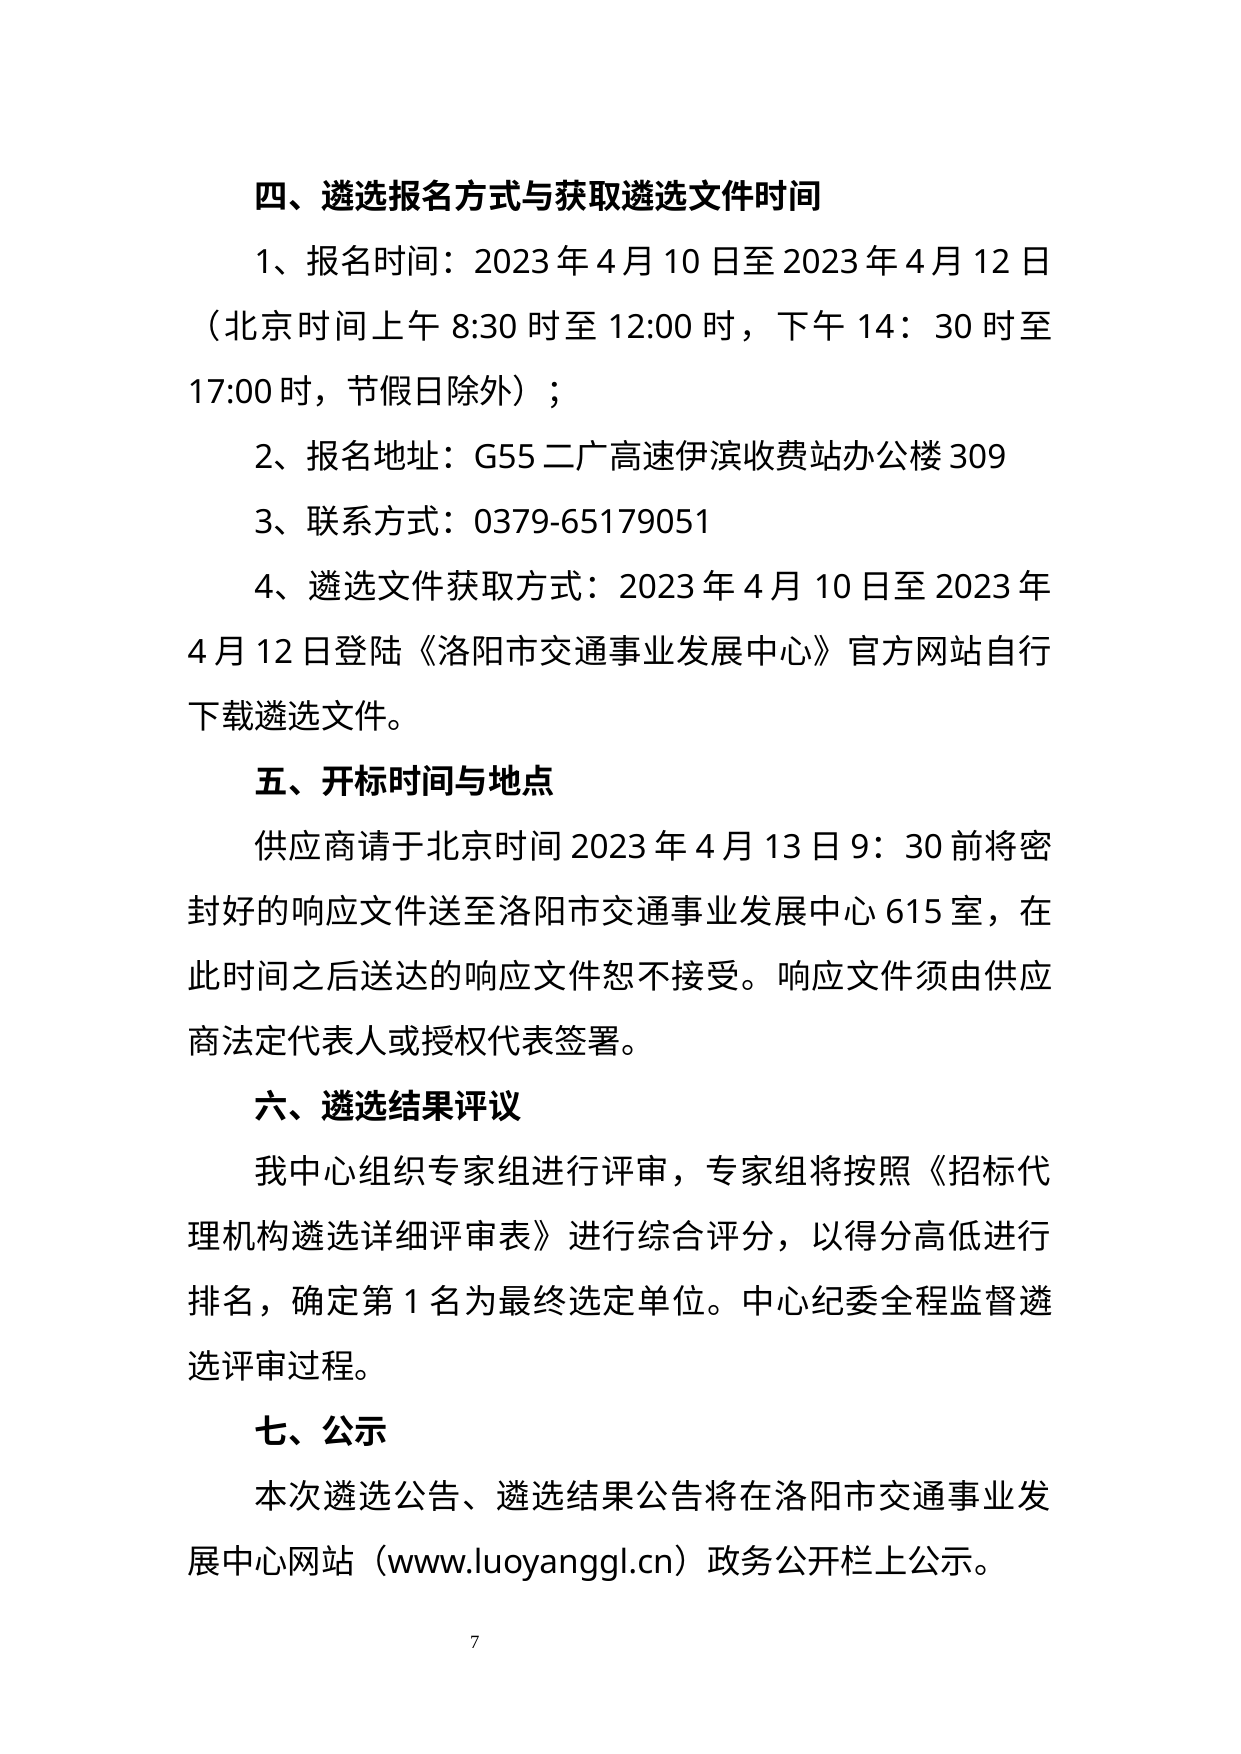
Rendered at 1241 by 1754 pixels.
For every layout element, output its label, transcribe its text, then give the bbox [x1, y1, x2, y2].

text 1、报名时间：2023年4月10 日至2023年4月 12 日（北京时间上午8:30时至12:00时，下午14：30时至17:00时，节假日除外）； [187, 227, 1053, 422]
text 2、报名地址：G55二广高速伊滨收费站办公楼309 [187, 422, 1053, 487]
text 我中心组织专家组进行评审，专家组将按照《招标代理机构遴选详细评审表》进行综合评分，以得分高低进行排名，确定第1名为最终选定单位。中心纪委全程监督遴选评审过程。 [187, 1137, 1053, 1397]
text 六、遴选结果评议 [187, 1072, 1053, 1137]
text 3、联系方式：0379-65179051 [187, 487, 1053, 552]
text 本次遴选公告、遴选结果公告将在洛阳市交通事业发展中心网站（www.luoyanggl.cn）政务公开栏上公示。 [187, 1462, 1053, 1592]
text 4、遴选文件获取方式：2023年4月 10日至2023年4月12日登陆《洛阳市交通事业发展中心》官方网站自行下载遴选文件。 [187, 552, 1053, 747]
text 供应商请于北京时间2023年4月13日9：30前将密封好的响应文件送至洛阳市交通事业发展中心615室，在此时间之后送达的响应文件恕不接受。响应文件须由供应商法定代表人或授权代表签署。 [187, 812, 1053, 1072]
text 五、开标时间与地点 [187, 747, 1053, 812]
text 四、遴选报名方式与获取遴选文件时间 [187, 162, 1053, 227]
text 七、公示 [187, 1397, 1053, 1462]
